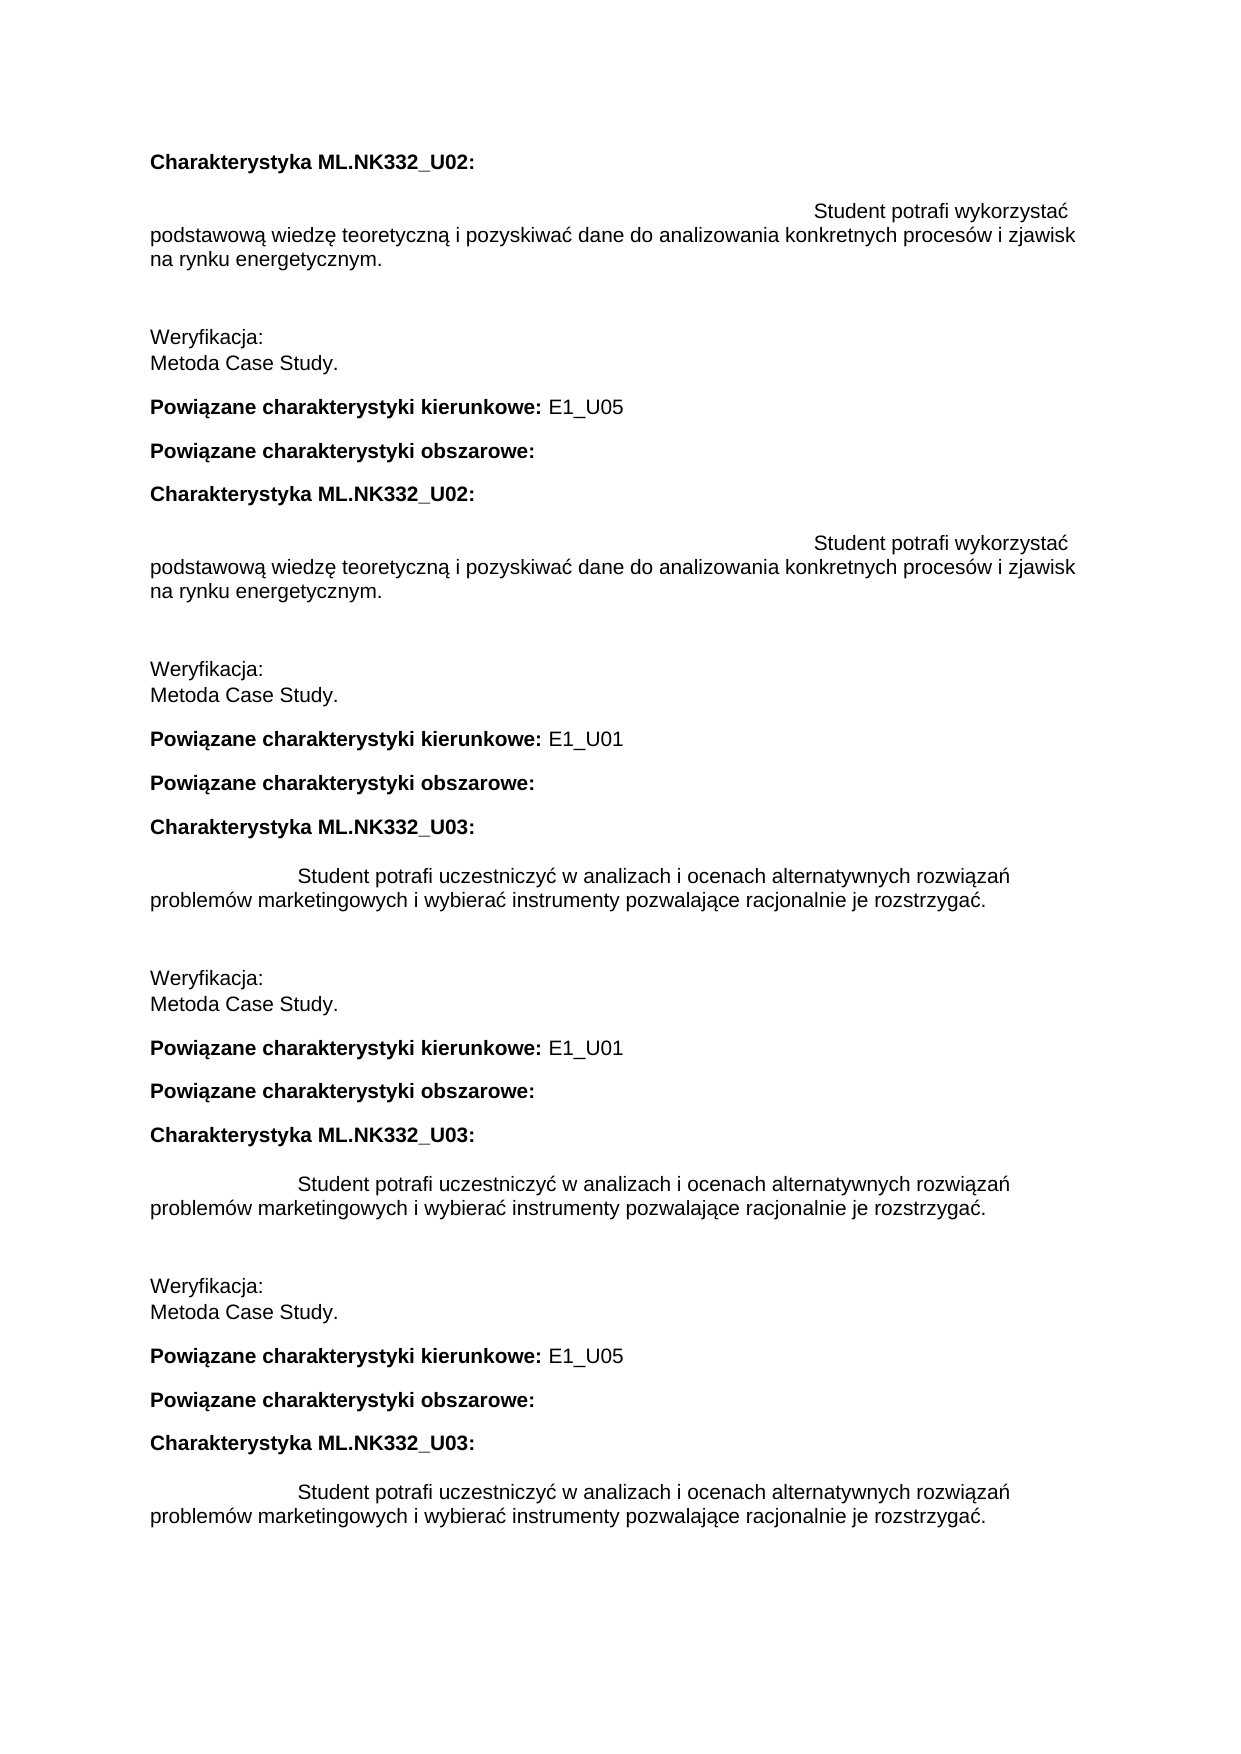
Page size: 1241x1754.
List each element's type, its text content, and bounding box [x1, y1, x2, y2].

text Powiązane charakterystyki obszarowe: [150, 1079, 1090, 1103]
text Weryfikacja: [150, 657, 1090, 681]
text Metoda Case Study. [150, 683, 1090, 707]
text Student potrafi wykorzystać podstawową wiedzę teoretyczną i pozyskiwać dane do analizowania konkretnych procesów i zjawisk na rynku energetycznym. [150, 175, 1090, 319]
text Powiązane charakterystyki kierunkowe: E1_U01 [150, 1035, 1090, 1059]
text Metoda Case Study. [150, 1300, 1090, 1324]
text Metoda Case Study. [150, 351, 1090, 375]
text Student potrafi uczestniczyć w analizach i ocenach alternatywnych rozwiązań problemów marketingowych i wybierać instrumenty pozwalające racjonalnie je rozstrzygać. [150, 1456, 1090, 1576]
text Weryfikacja: [150, 325, 1090, 349]
text Powiązane charakterystyki obszarowe: [150, 438, 1090, 462]
text Charakterystyka ML.NK332_U03: [150, 1431, 1090, 1455]
text Metoda Case Study. [150, 992, 1090, 1016]
text Powiązane charakterystyki obszarowe: [150, 771, 1090, 795]
text Charakterystyka ML.NK332_U02: [150, 482, 1090, 506]
text Charakterystyka ML.NK332_U02: [150, 150, 1090, 174]
text Student potrafi uczestniczyć w analizach i ocenach alternatywnych rozwiązań problemów marketingowych i wybierać instrumenty pozwalające racjonalnie je rozstrzygać. [150, 1148, 1090, 1268]
text Student potrafi wykorzystać podstawową wiedzę teoretyczną i pozyskiwać dane do analizowania konkretnych procesów i zjawisk na rynku energetycznym. [150, 507, 1090, 651]
text Powiązane charakterystyki kierunkowe: E1_U05 [150, 1344, 1090, 1368]
text Powiązane charakterystyki kierunkowe: E1_U05 [150, 395, 1090, 419]
text Powiązane charakterystyki obszarowe: [150, 1387, 1090, 1411]
text Charakterystyka ML.NK332_U03: [150, 1123, 1090, 1147]
text Charakterystyka ML.NK332_U03: [150, 814, 1090, 838]
text Powiązane charakterystyki kierunkowe: E1_U01 [150, 727, 1090, 751]
text Student potrafi uczestniczyć w analizach i ocenach alternatywnych rozwiązań problemów marketingowych i wybierać instrumenty pozwalające racjonalnie je rozstrzygać. [150, 839, 1090, 959]
text Weryfikacja: [150, 966, 1090, 989]
text Weryfikacja: [150, 1274, 1090, 1298]
